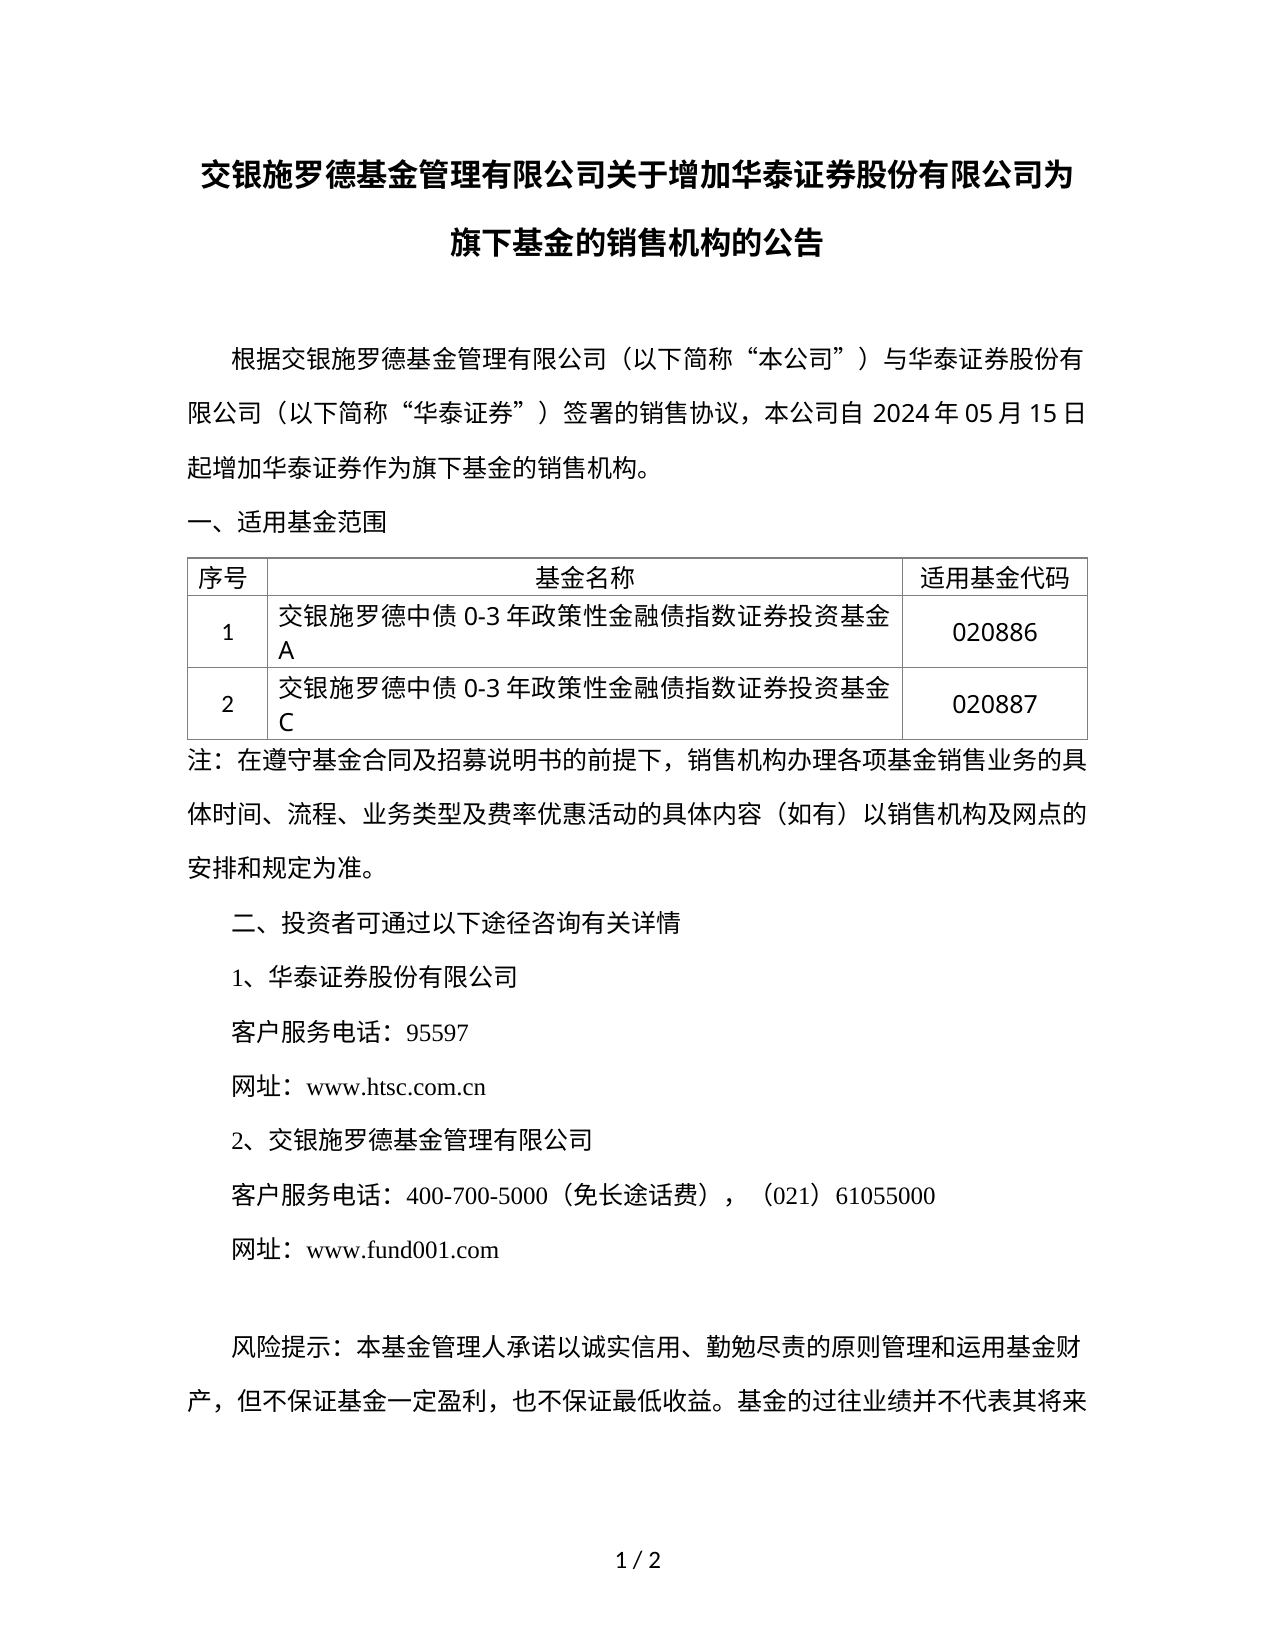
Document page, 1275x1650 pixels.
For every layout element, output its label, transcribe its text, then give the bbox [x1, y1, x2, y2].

text 网址：www.fund001.com [187, 1229, 1087, 1266]
text 1、华泰证券股份有限公司 [187, 958, 1087, 994]
table_cell 交银施罗德中债0-3年政策性金融债指数证券投资基金C [268, 668, 902, 738]
table_header 基金名称 [268, 559, 902, 595]
text 2、交银施罗德基金管理有限公司 [187, 1121, 1087, 1157]
text 一、适用基金范围 [187, 503, 1087, 539]
table_cell 020887 [903, 668, 1087, 738]
text 注：在遵守基金合同及招募说明书的前提下，销售机构办理各项基金销售业务的具体时间、流程、业务类型及费率优惠活动的具体内容（如有）以销售机构及网点的安排和规定为准。 [187, 740, 1087, 885]
table_header 适用基金代码 [903, 559, 1087, 595]
table_cell 2 [188, 668, 267, 738]
text 网址：www.htsc.com.cn [187, 1066, 1087, 1103]
table_header 序号 [188, 559, 267, 595]
text 二、投资者可通过以下途径咨询有关详情 [187, 903, 1087, 939]
text 根据交银施罗德基金管理有限公司（以下简称“本公司”）与华泰证券股份有限公司（以下简称“华泰证券”）签署的销售协议，本公司自2024年05月15日起增加华泰证券作为旗下基金的销售机构。 [187, 339, 1087, 484]
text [187, 1327, 1087, 1418]
text 交银施罗德基金管理有限公司关于增加华泰证券股份有限公司为旗下基金的销售机构的公告 [187, 150, 1087, 263]
table_cell 1 [188, 596, 267, 667]
text 客户服务电话：95597 [187, 1012, 1087, 1048]
text 客户服务电话：400-700-5000（免长途话费），（021）61055000 [187, 1175, 1087, 1211]
table_cell 交银施罗德中债0-3年政策性金融债指数证券投资基金A [268, 596, 902, 667]
table_cell 020886 [903, 596, 1087, 667]
